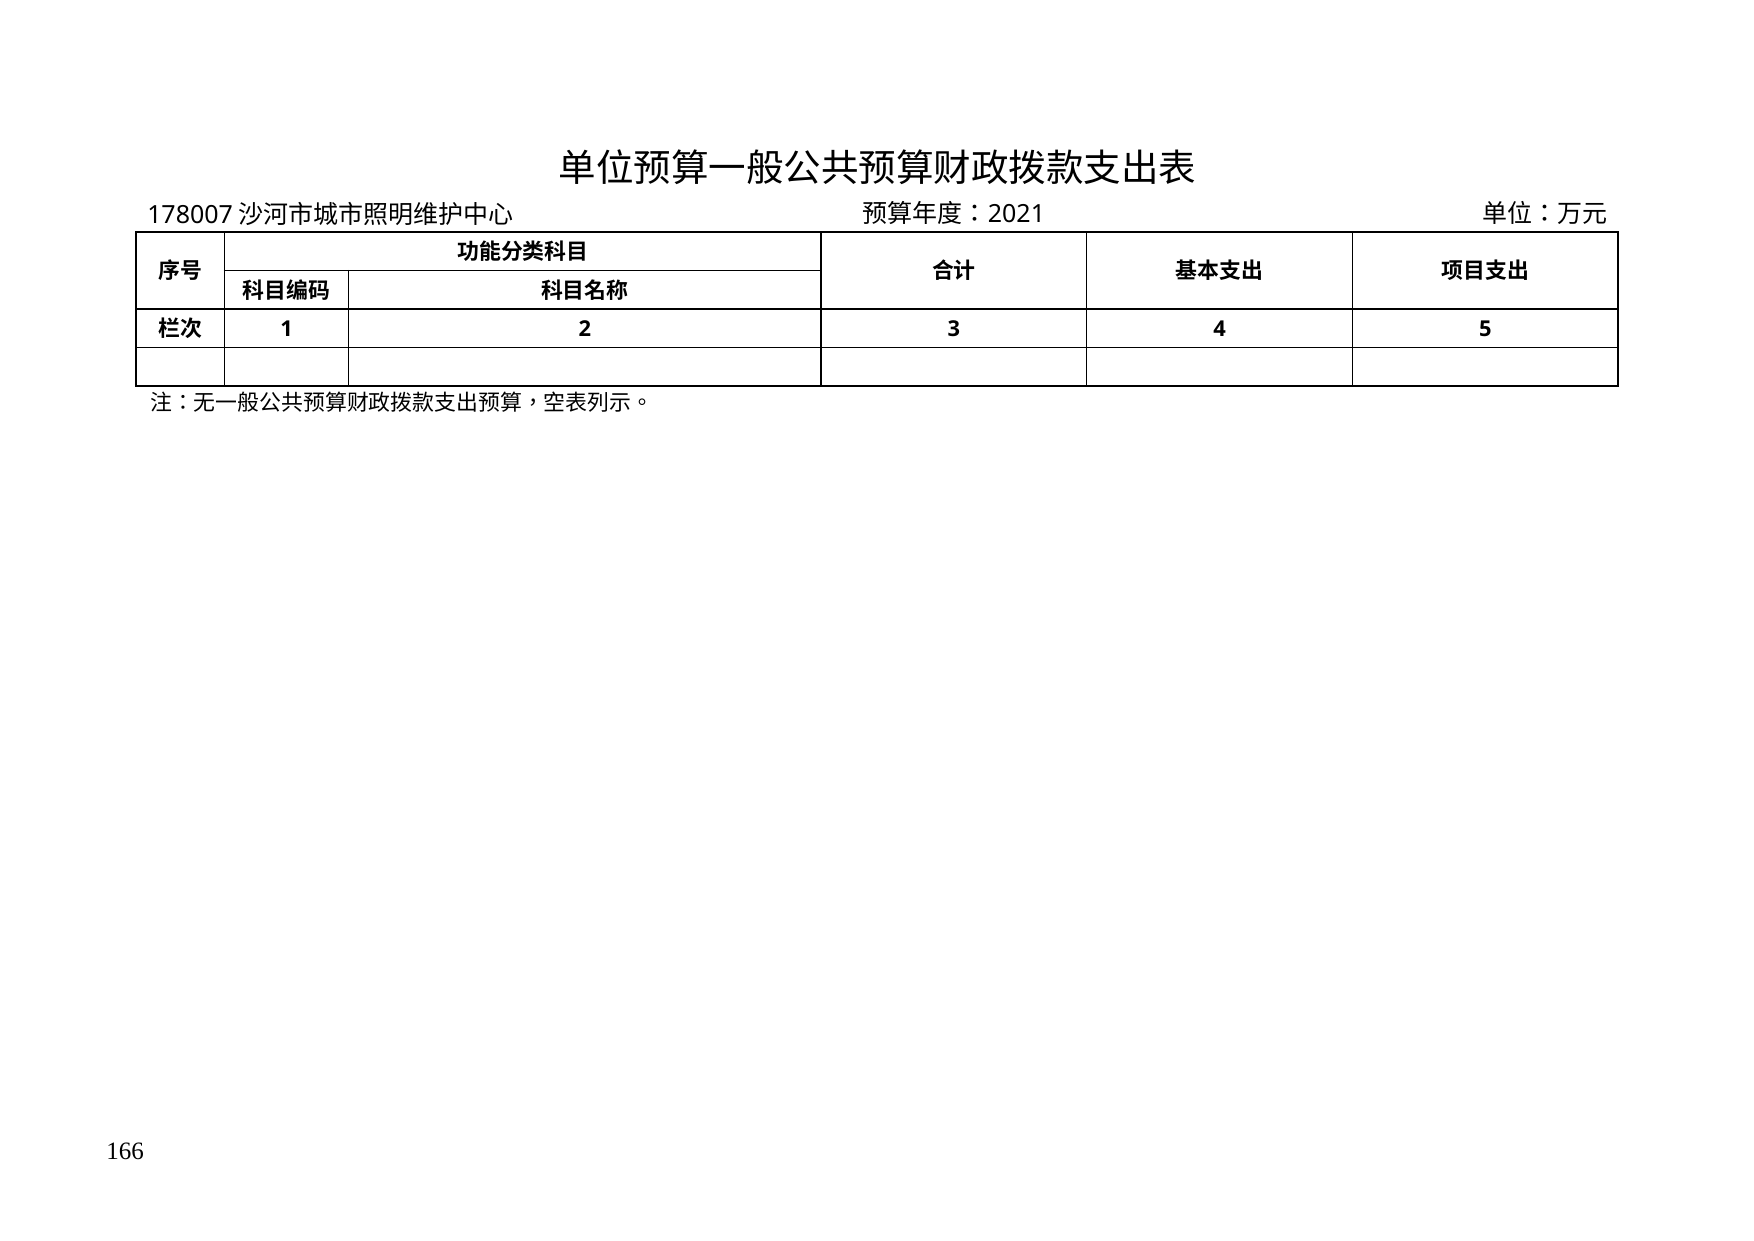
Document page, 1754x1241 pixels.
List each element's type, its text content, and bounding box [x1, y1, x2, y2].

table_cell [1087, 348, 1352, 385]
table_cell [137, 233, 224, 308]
text 注：无一般公共预算财政拨款支出预算，空表列示。 [106, 387, 1648, 416]
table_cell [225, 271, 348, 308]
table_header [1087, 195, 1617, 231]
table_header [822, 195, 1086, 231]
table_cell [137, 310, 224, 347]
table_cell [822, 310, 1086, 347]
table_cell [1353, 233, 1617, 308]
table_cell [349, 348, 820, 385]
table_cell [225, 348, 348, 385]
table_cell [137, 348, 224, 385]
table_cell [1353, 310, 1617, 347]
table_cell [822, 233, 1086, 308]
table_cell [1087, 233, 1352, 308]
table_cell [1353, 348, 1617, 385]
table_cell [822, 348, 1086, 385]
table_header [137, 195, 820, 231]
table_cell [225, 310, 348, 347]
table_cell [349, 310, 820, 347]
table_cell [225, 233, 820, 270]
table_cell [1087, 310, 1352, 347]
text 单位预算一般公共预算财政拨款支出表 [106, 142, 1648, 193]
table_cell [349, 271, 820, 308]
